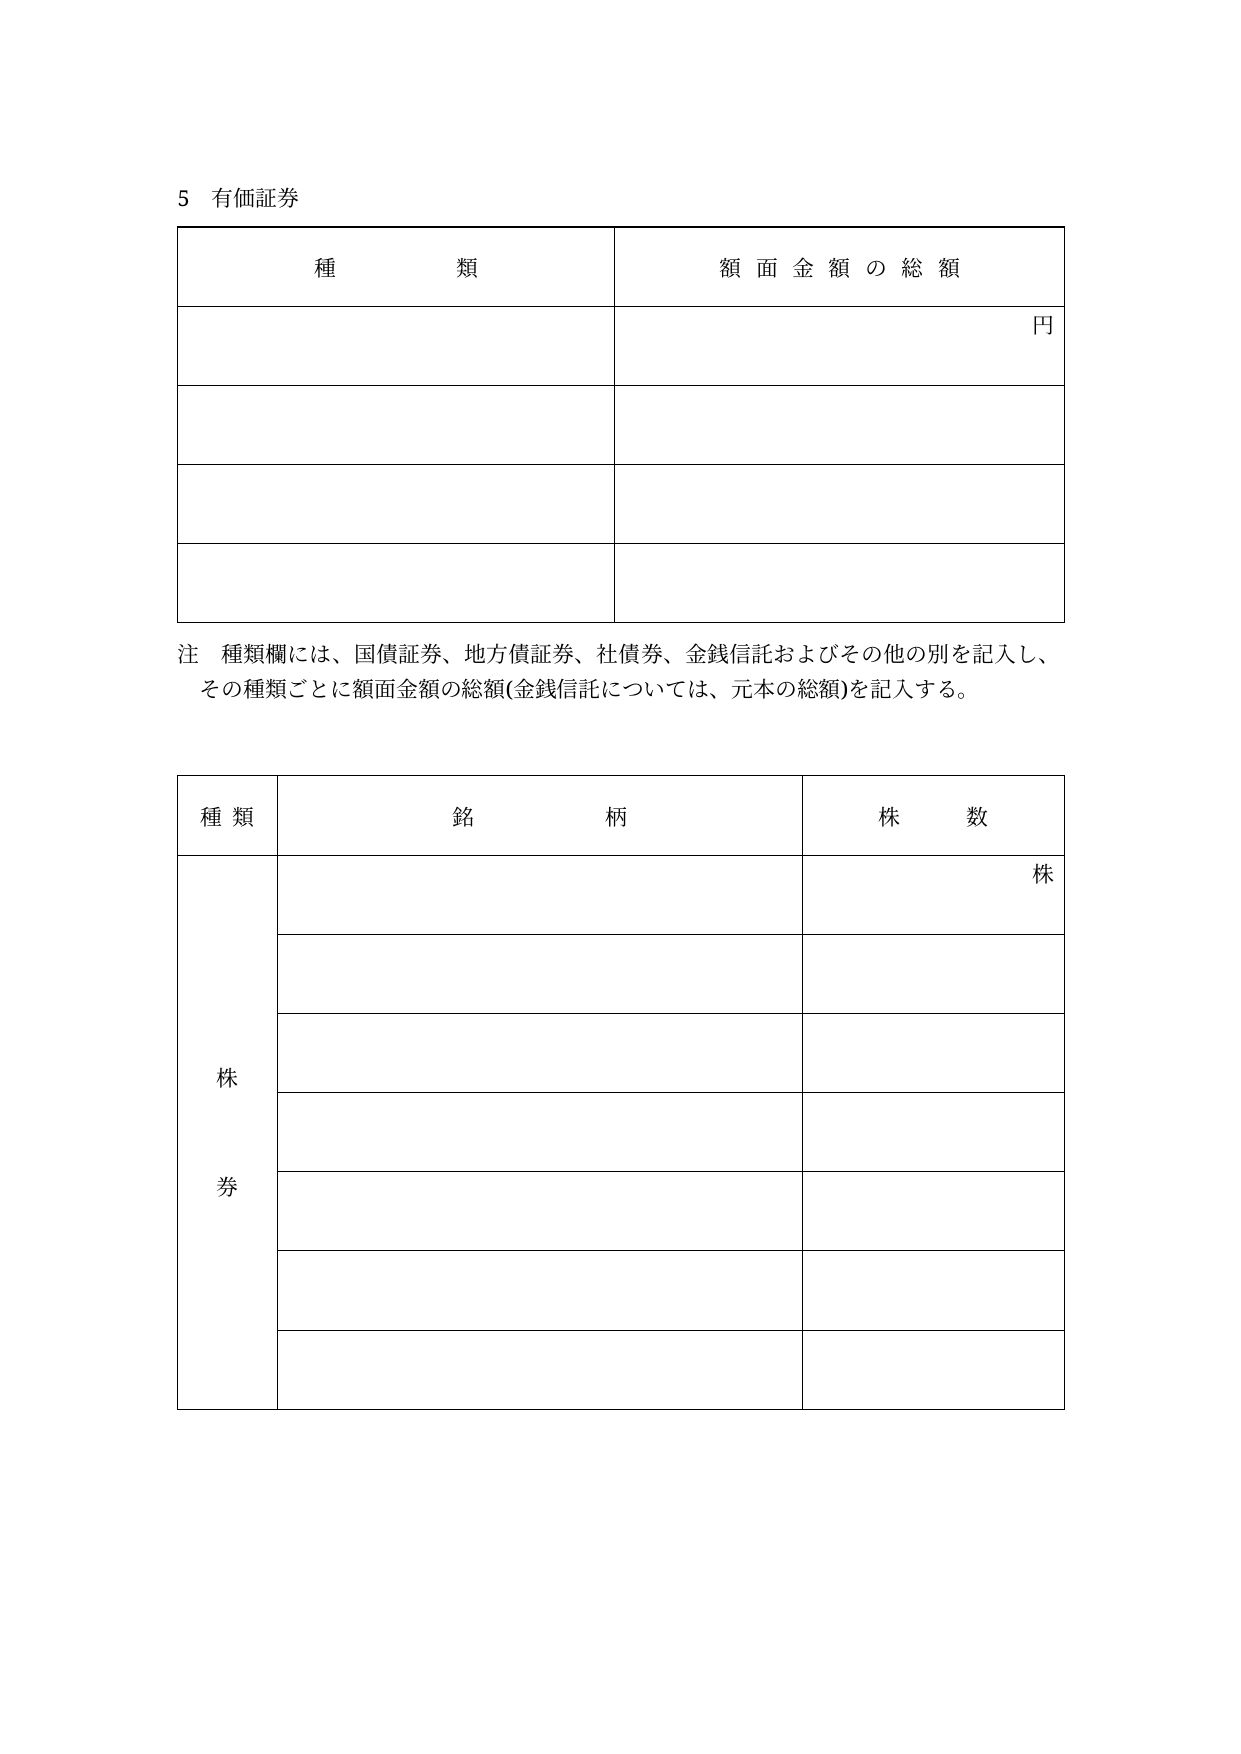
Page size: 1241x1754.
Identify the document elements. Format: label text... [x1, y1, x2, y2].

table_cell 円 [615, 307, 1064, 385]
table_cell [803, 935, 1064, 1013]
table_cell [803, 1331, 1064, 1409]
table_cell [278, 856, 802, 934]
table_cell [803, 1014, 1064, 1092]
table_cell [615, 465, 1064, 543]
table_cell [278, 1014, 802, 1092]
table_cell [803, 1251, 1064, 1329]
table_cell [615, 544, 1064, 622]
table_cell [278, 935, 802, 1013]
table_cell [278, 1331, 802, 1409]
table_cell 株 [803, 856, 1064, 934]
table_header 株数 [803, 776, 1064, 854]
table_cell [178, 544, 614, 622]
table_header 種類 [178, 228, 614, 306]
table_cell 株券 [178, 856, 277, 1409]
table_cell [803, 1093, 1064, 1171]
table_cell [278, 1093, 802, 1171]
table_cell [278, 1172, 802, 1250]
table_cell [278, 1251, 802, 1329]
table_cell [178, 465, 614, 543]
table_cell [178, 307, 614, 385]
table_cell [178, 386, 614, 464]
table_header 種類 [178, 776, 277, 854]
text 5 有価証券 [177, 179, 1063, 214]
table_header 額面金額の総額 [615, 228, 1064, 306]
table_cell [615, 386, 1064, 464]
table_header 銘柄 [278, 776, 802, 854]
text 注 種類欄には、国債証券、地方債証券、社債券、金銭信託およびその他の別を記入し、その種類ごとに額面金額の総額(金銭信託については、元本の総額)を記入する。 [177, 636, 1063, 706]
table_cell [803, 1172, 1064, 1250]
